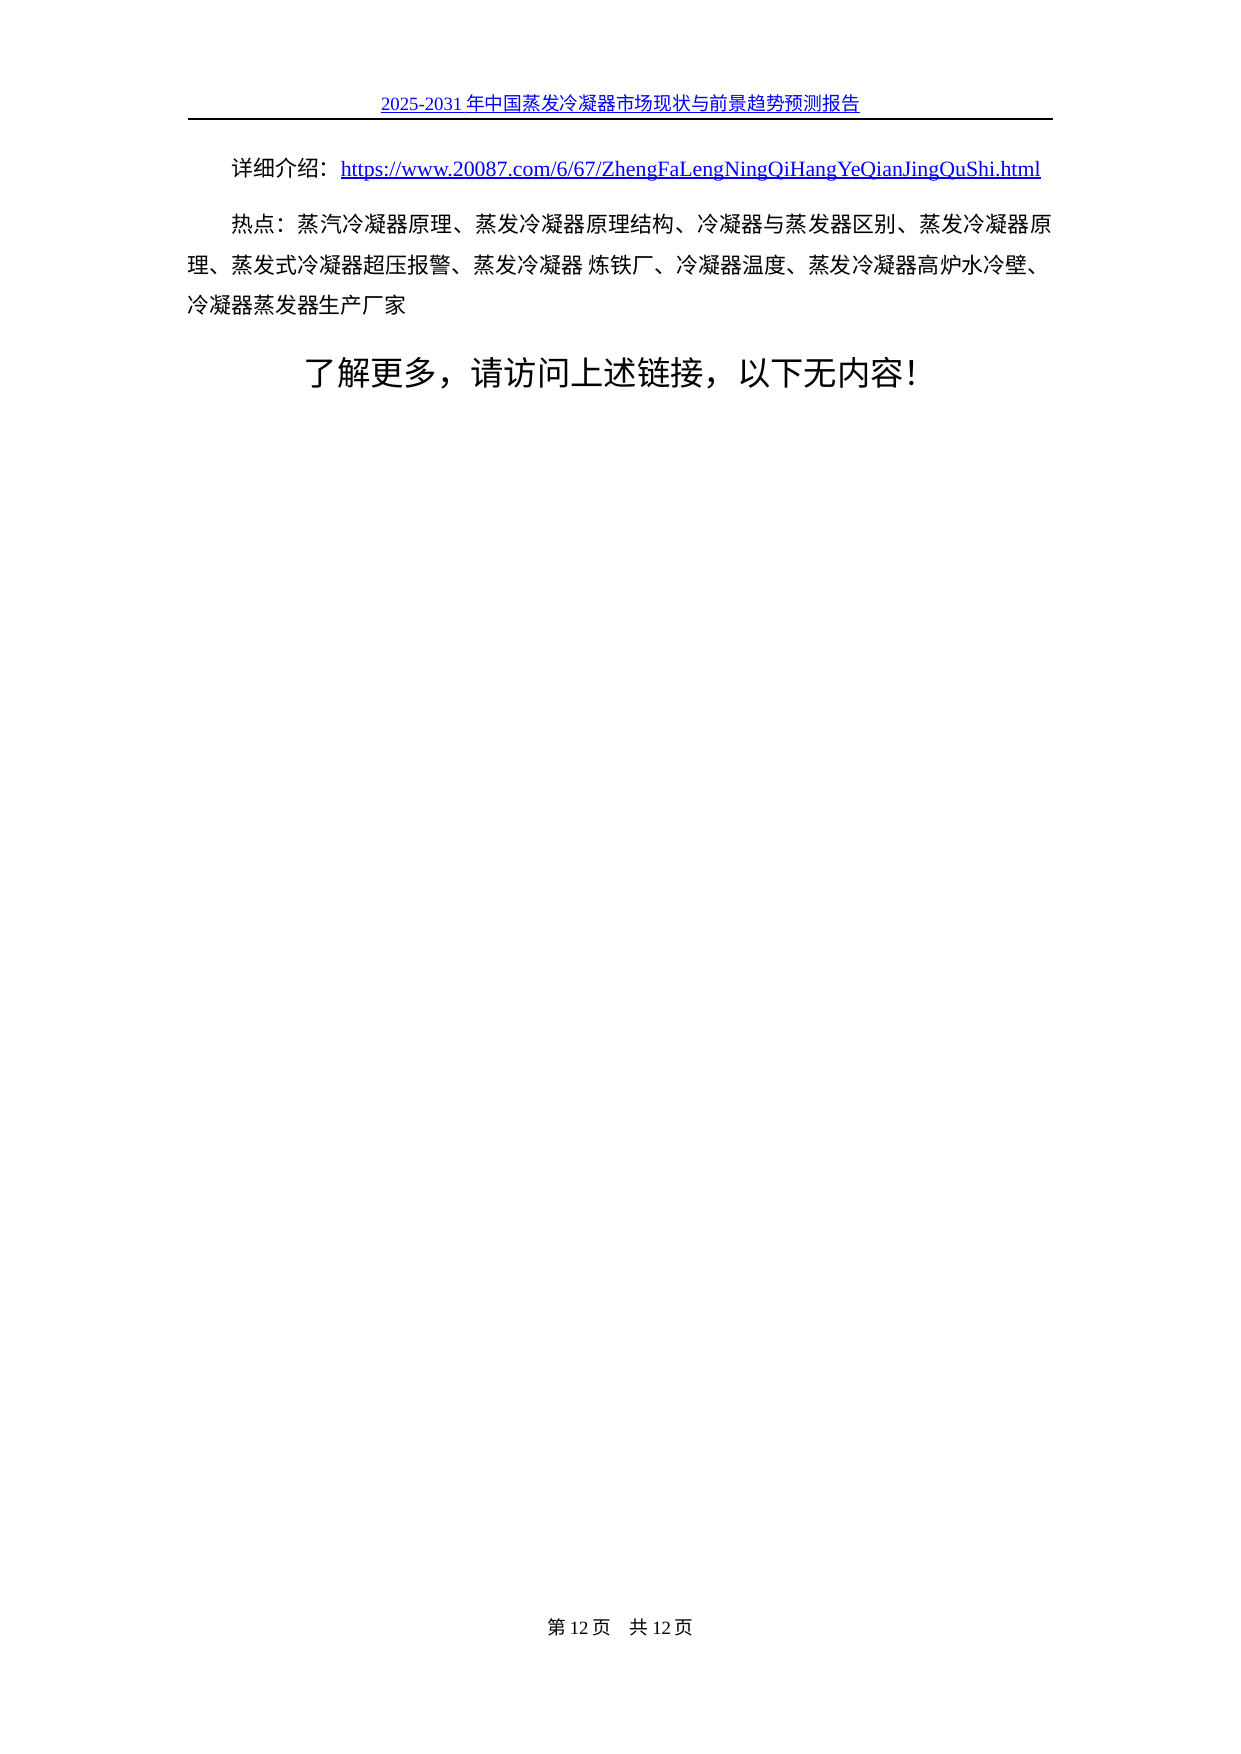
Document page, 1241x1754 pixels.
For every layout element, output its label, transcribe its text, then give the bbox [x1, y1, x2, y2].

text 热点：蒸汽冷凝器原理、蒸发冷凝器原理结构、冷凝器与蒸发器区别、蒸发冷凝器原理、蒸发式冷凝器超压报警、蒸发冷凝器 炼铁厂、冷凝器温度、蒸发冷凝器高炉水冷壁、冷凝器蒸发器生产厂家 [187, 207, 1053, 321]
text 详细介绍：https://www.20087.com/6/67/ZhengFaLengNingQiHangYeQianJingQuShi.html [187, 150, 1053, 183]
title 了解更多，请访问上述链接，以下无内容！ [187, 338, 1053, 403]
